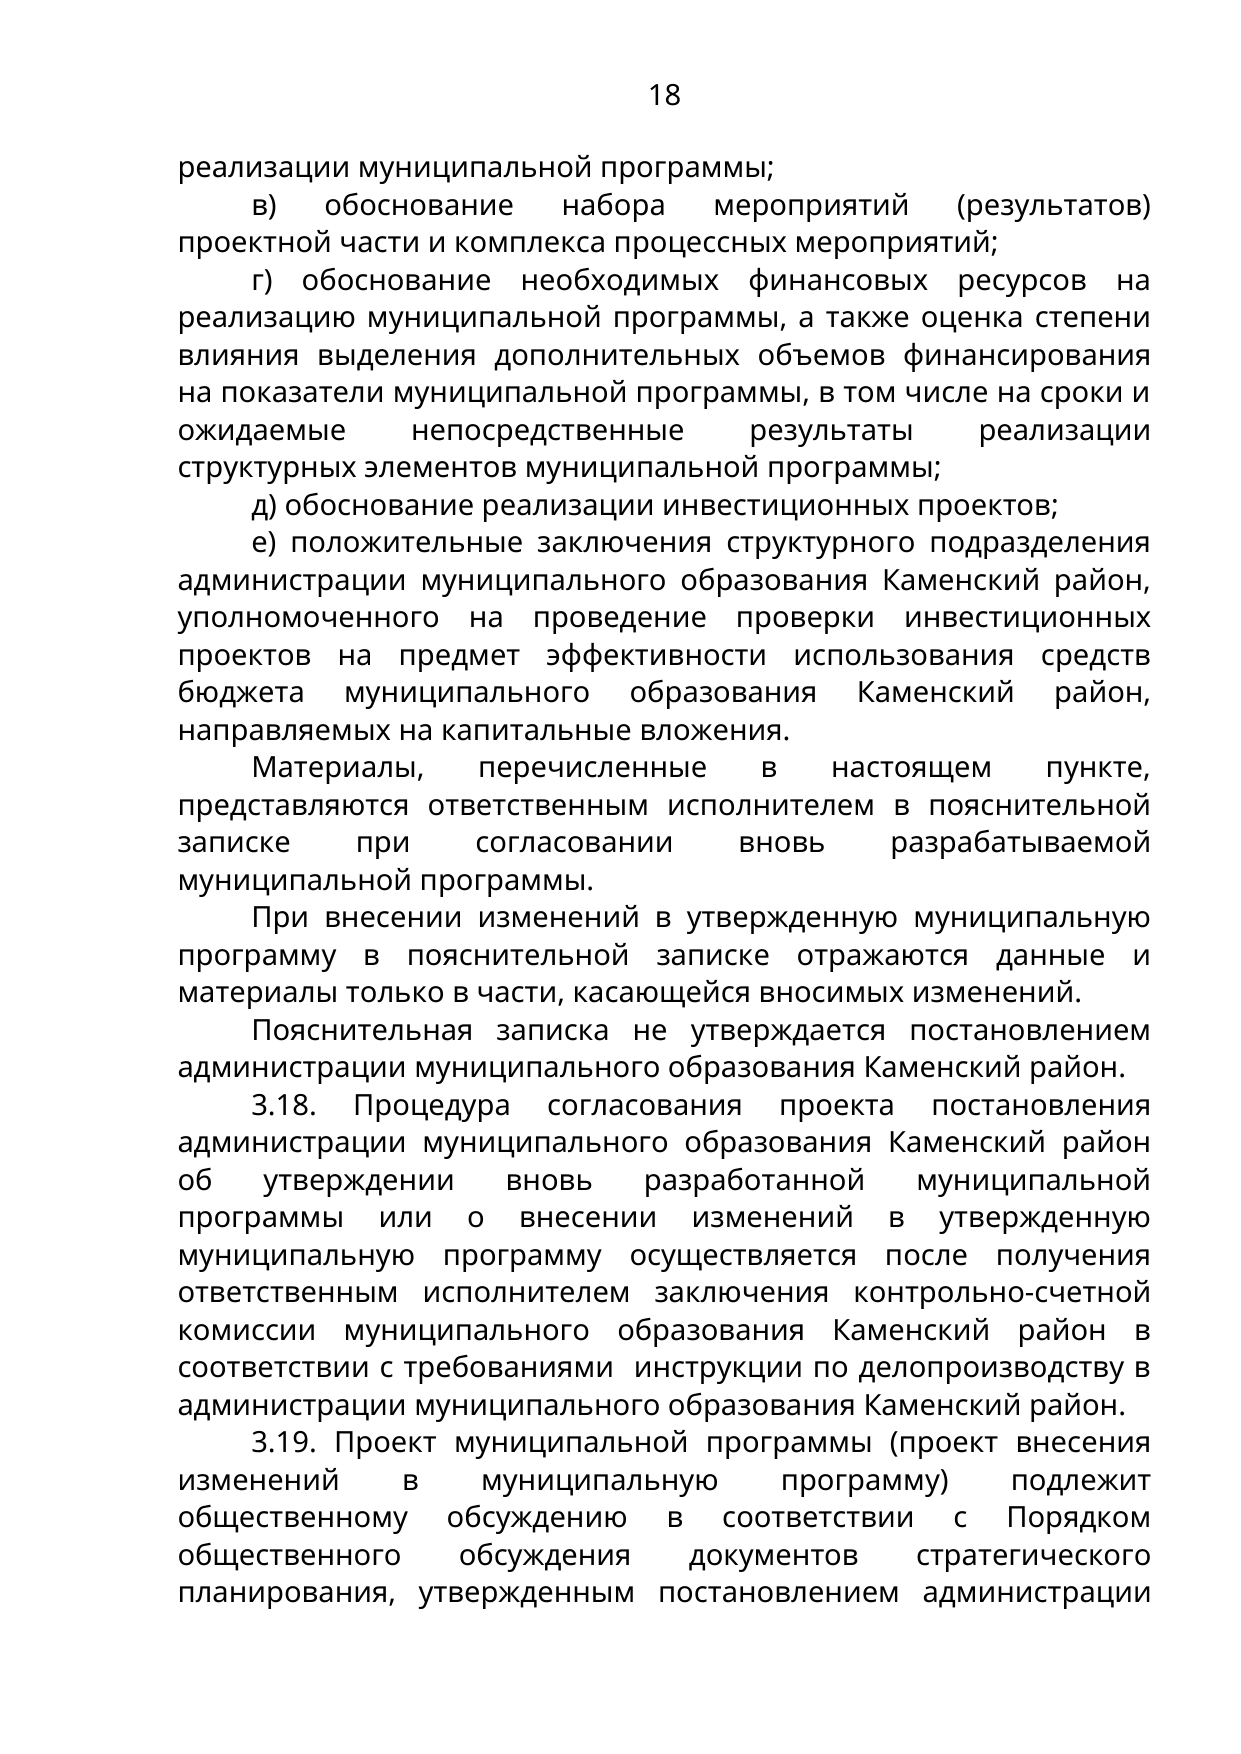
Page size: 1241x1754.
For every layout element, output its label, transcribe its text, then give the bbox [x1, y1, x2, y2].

text Пояснительная записка не утверждается постановлением администрации муниципального образования Каменский район. [177, 1010, 1152, 1085]
text Материалы, перечисленные в настоящем пункте, представляются ответственным исполнителем в пояснительной записке при согласовании вновь разрабатываемой муниципальной программы. [177, 747, 1152, 897]
text 3.18. Процедура согласования проекта постановления администрации муниципального образования Каменский район об утверждении вновь разработанной муниципальной программы или о внесении изменений в утвержденную муниципальную программу осуществляется после получения ответственным исполнителем заключения контрольно-счетной комиссии муниципального образования Каменский район в соответствии с требованиями инструкции по делопроизводству в администрации муниципального образования Каменский район. [177, 1085, 1152, 1422]
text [177, 1422, 1152, 1610]
text в) обоснование набора мероприятий (результатов) проектной части и комплекса процессных мероприятий; [177, 185, 1152, 260]
text д) обоснование реализации инвестиционных проектов; [177, 485, 1152, 522]
text При внесении изменений в утвержденную муниципальную программу в пояснительной записке отражаются данные и материалы только в части, касающейся вносимых изменений. [177, 897, 1152, 1010]
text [177, 147, 1152, 185]
text г) обоснование необходимых финансовых ресурсов на реализацию муниципальной программы, а также оценка степени влияния выделения дополнительных объемов финансирования на показатели муниципальной программы, в том числе на сроки и ожидаемые непосредственные результаты реализации структурных элементов муниципальной программы; [177, 260, 1152, 485]
text е) положительные заключения структурного подразделения администрации муниципального образования Каменский район, уполномоченного на проведение проверки инвестиционных проектов на предмет эффективности использования средств бюджета муниципального образования Каменский район, направляемых на капитальные вложения. [177, 522, 1152, 747]
